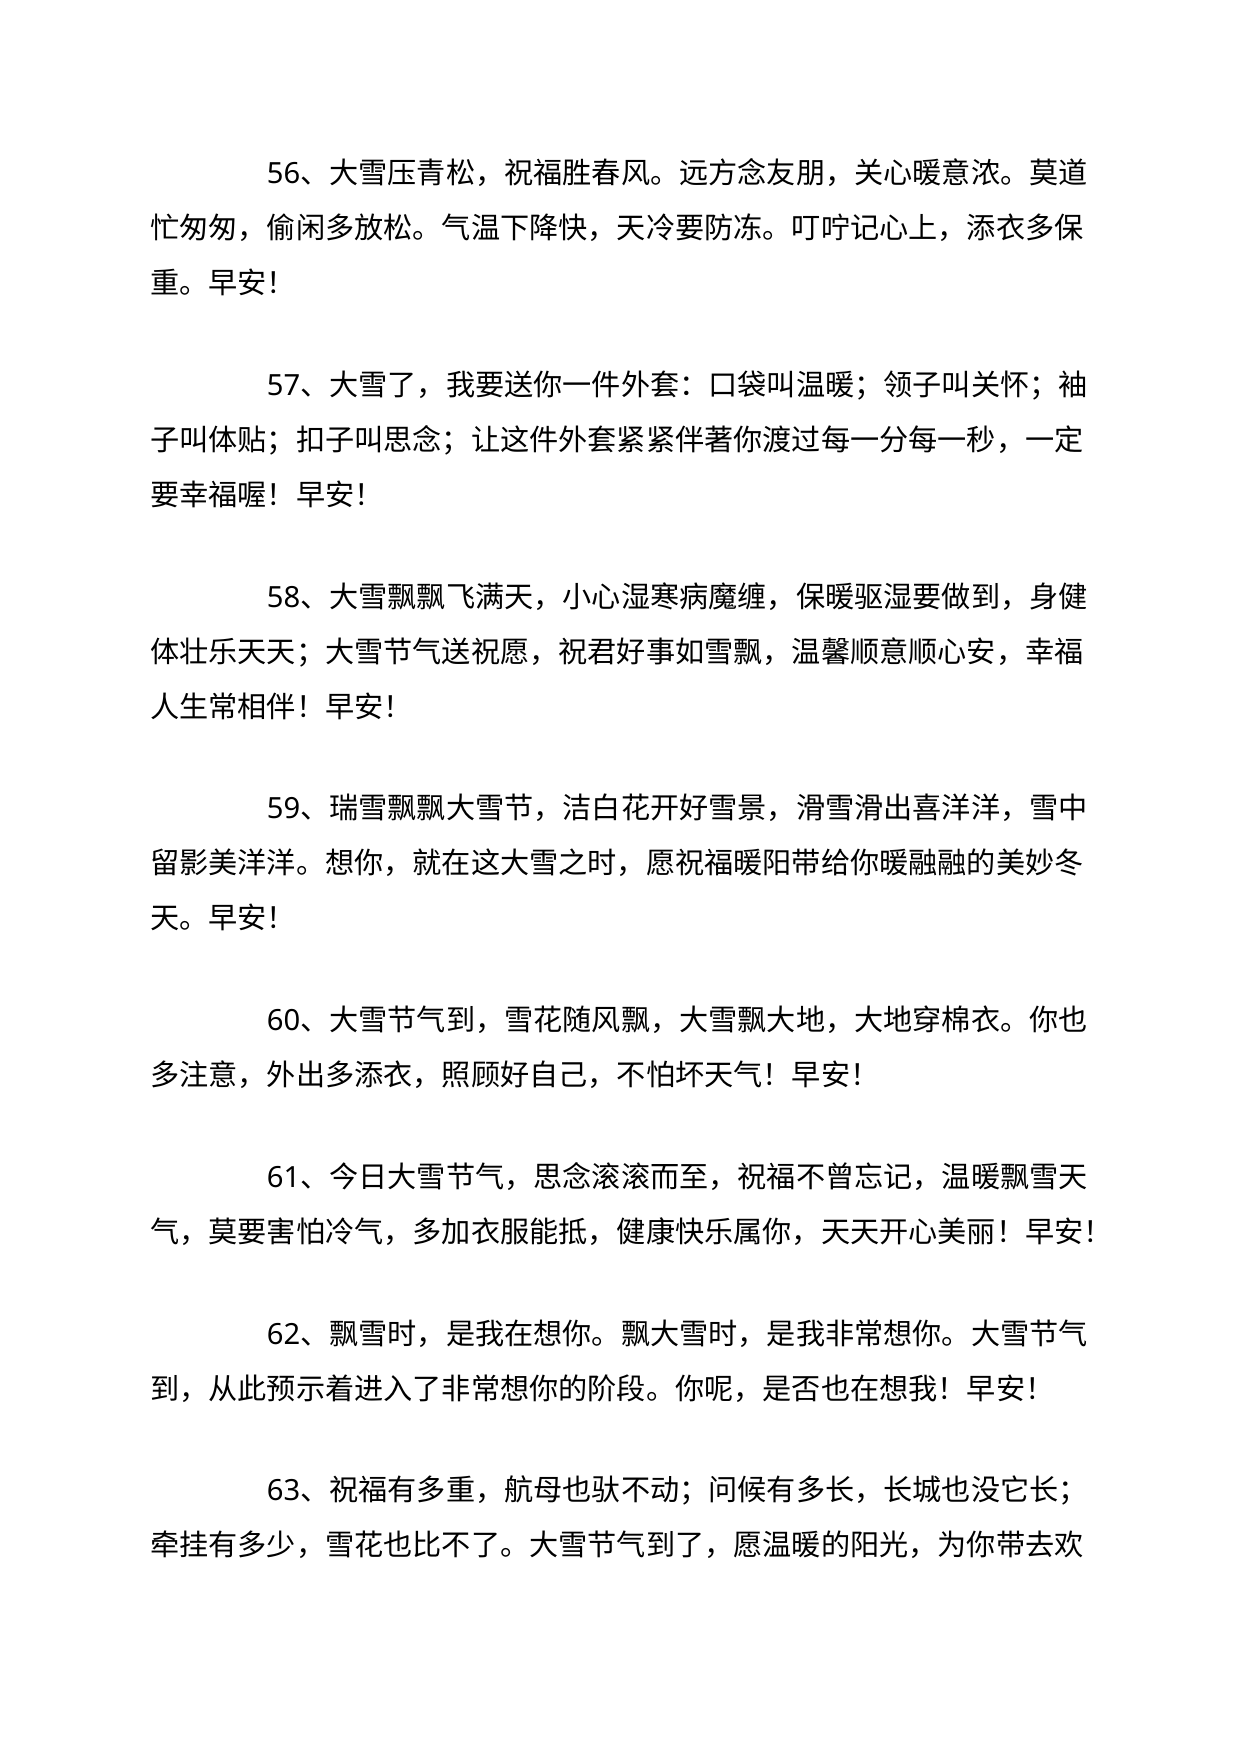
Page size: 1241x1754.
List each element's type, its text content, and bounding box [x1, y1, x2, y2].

text 57、大雪了，我要送你一件外套：口袋叫温暖；领子叫关怀；袖子叫体贴；扣子叫思念；让这件外套紧紧伴著你渡过每一分每一秒，一定要幸福喔！早安！ [150, 362, 1090, 514]
text 62、飘雪时，是我在想你。飘大雪时，是我非常想你。大雪节气到，从此预示着进入了非常想你的阶段。你呢，是否也在想我！早安！ [150, 1310, 1090, 1407]
text 58、大雪飘飘飞满天，小心湿寒病魔缠，保暖驱湿要做到，身健体壮乐天天；大雪节气送祝愿，祝君好事如雪飘，温馨顺意顺心安，幸福人生常相伴！早安！ [150, 573, 1090, 726]
text 61、今日大雪节气，思念滚滚而至，祝福不曾忘记，温暖飘雪天气，莫要害怕冷气，多加衣服能抵，健康快乐属你，天天开心美丽！早安！ [150, 1153, 1090, 1251]
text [150, 1467, 1090, 1564]
text 59、瑞雪飘飘大雪节，洁白花开好雪景，滑雪滑出喜洋洋，雪中留影美洋洋。想你，就在这大雪之时，愿祝福暖阳带给你暖融融的美妙冬天。早安！ [150, 785, 1090, 937]
text 56、大雪压青松，祝福胜春风。远方念友朋，关心暖意浓。莫道忙匆匆，偷闲多放松。气温下降快，天冷要防冻。叮咛记心上，添衣多保重。早安！ [150, 150, 1090, 302]
text 60、大雪节气到，雪花随风飘，大雪飘大地，大地穿棉衣。你也多注意，外出多添衣，照顾好自己，不怕坏天气！早安！ [150, 997, 1090, 1094]
